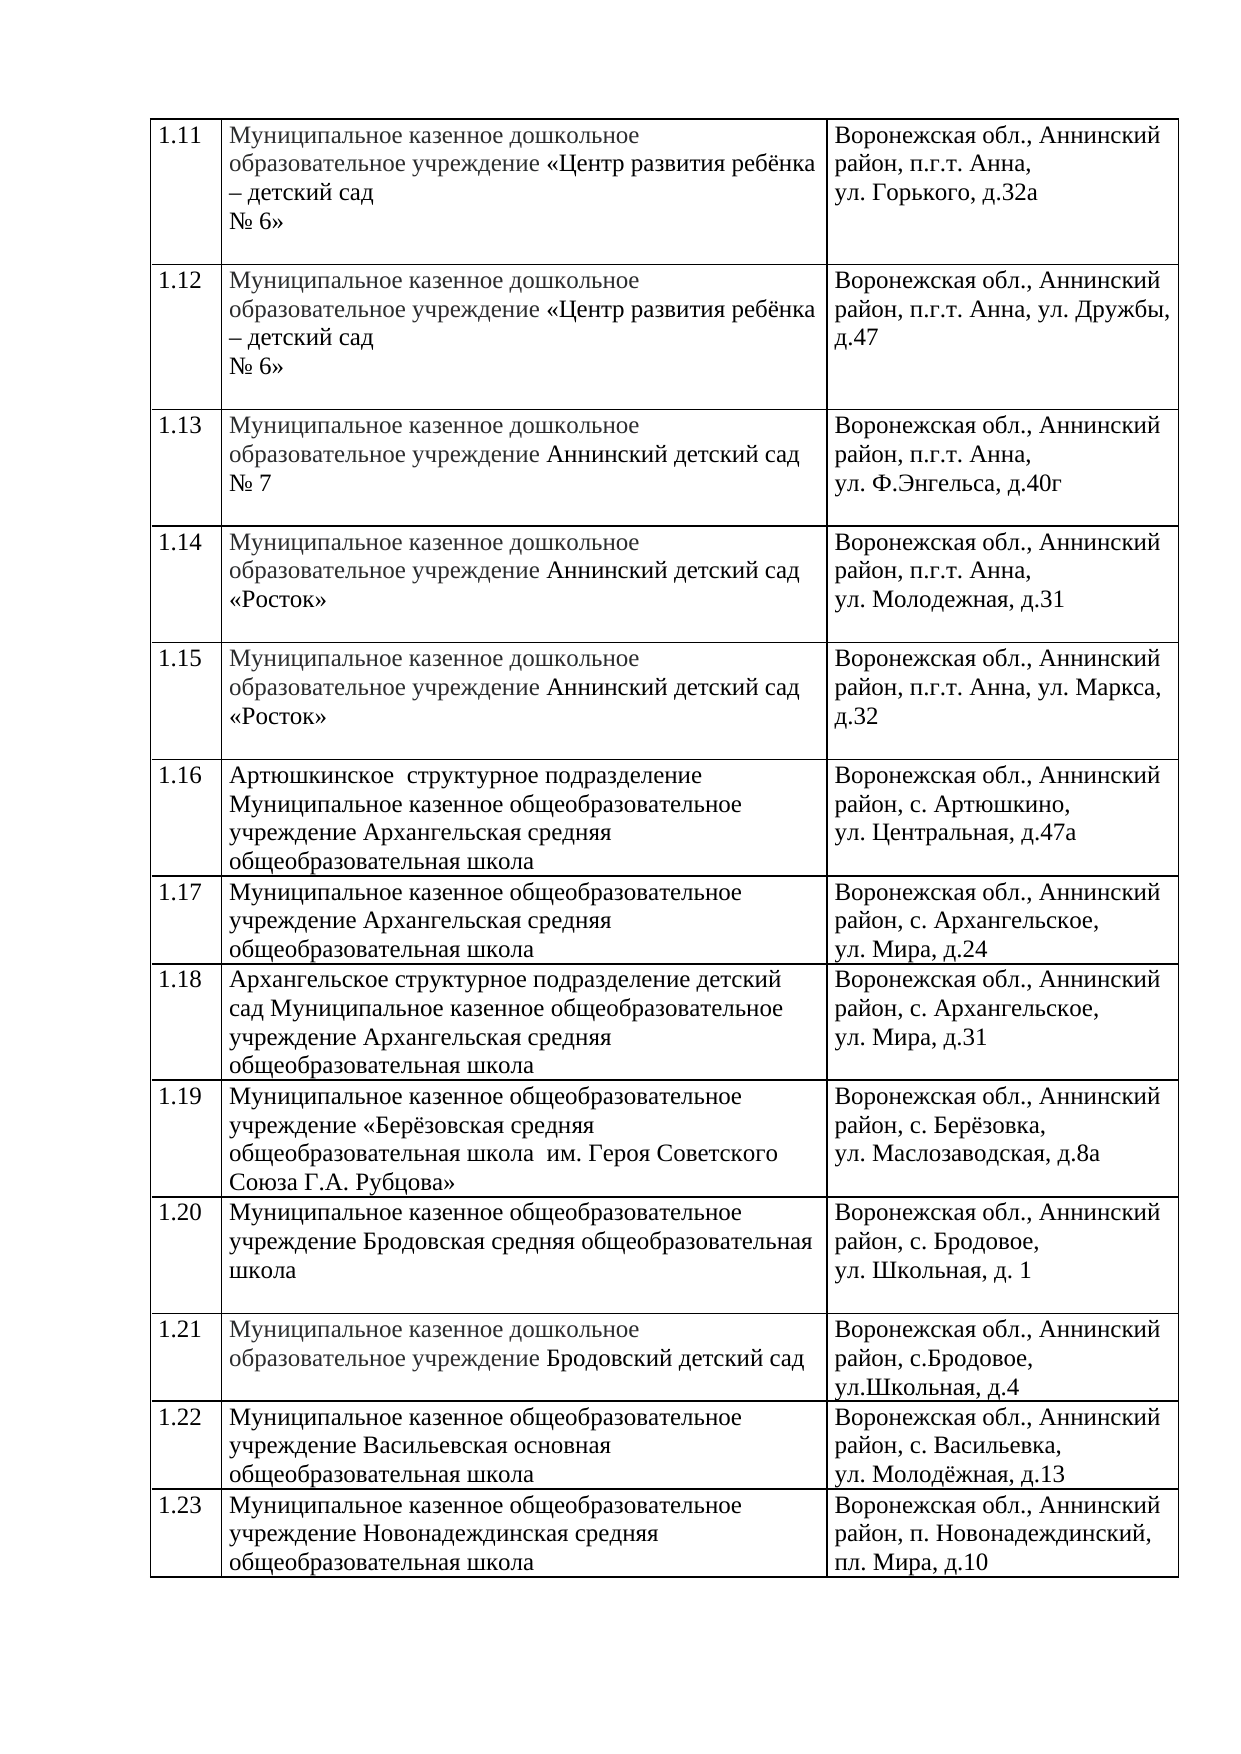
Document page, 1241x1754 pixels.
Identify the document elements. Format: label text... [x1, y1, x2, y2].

table_cell Воронежская обл., Аннинский район, п.г.т. Анна, ул. Маркса, д.32 [828, 643, 1178, 758]
table_cell 1.19 [151, 1080, 221, 1196]
table_cell Муниципальное казенное общеобразовательное учреждение Архангельская средняя общеобразовательная школа [222, 877, 826, 963]
table_cell Воронежская обл., Аннинский район, с. Артюшкино, ул. Центральная, д.47а [828, 760, 1178, 875]
table_cell 1.16 [151, 760, 221, 875]
table_cell 1.14 [151, 526, 221, 642]
table_cell Воронежская обл., Аннинский район, п.г.т. Анна, ул. Молодежная, д.31 [828, 527, 1178, 642]
table_cell Артюшкинское структурное подразделение Муниципальное казенное общеобразовательное учреждение Архангельская средняя общеобразовательная школа [222, 760, 826, 875]
table_cell 1.17 [151, 876, 221, 963]
table_cell 1.20 [151, 1197, 221, 1312]
table_cell 1.12 [151, 265, 221, 409]
table_cell Муниципальное казенное общеобразовательное учреждение «Берёзовская средняя общеобразовательная школа им. Героя Советского Союза Г.А. Рубцова» [222, 1081, 826, 1196]
table_cell Воронежская обл., Аннинский район, п.г.т. Анна, ул. Горького, д.32а [828, 120, 1178, 263]
table_cell 1.18 [151, 964, 221, 1079]
table_cell 1.13 [151, 410, 221, 525]
table_cell 1.22 [151, 1401, 221, 1488]
table_cell Муниципальное казенное общеобразовательное учреждение Новонадеждинская средняя общеобразовательная школа [222, 1490, 826, 1576]
table_cell Муниципальное казенное общеобразовательное учреждение Бродовская средняя общеобразовательная школа [222, 1198, 826, 1312]
table_cell Воронежская обл., Аннинский район, с. Бродовое, ул. Школьная, д. 1 [828, 1198, 1178, 1312]
table_cell Муниципальное казенное дошкольное образовательное учреждение Аннинский детский сад «Росток» [222, 643, 826, 758]
table_cell Воронежская обл., Аннинский район, п. Новонадеждинский, пл. Мира, д.10 [828, 1490, 1178, 1576]
table_cell Воронежская обл., Аннинский район, с.Бродовое, ул.Школьная, д.4 [828, 1314, 1178, 1400]
table_cell Воронежская обл., Аннинский район, с. Архангельское, ул. Мира, д.31 [828, 965, 1178, 1079]
table_cell Воронежская обл., Аннинский район, с. Васильевка, ул. Молодёжная, д.13 [828, 1402, 1178, 1488]
table_cell Воронежская обл., Аннинский район, п.г.т. Анна, ул. Ф.Энгельса, д.40г [828, 410, 1178, 525]
table_cell Воронежская обл., Аннинский район, с. Берёзовка, ул. Маслозаводская, д.8а [828, 1081, 1178, 1196]
table_cell Муниципальное казенное общеобразовательное учреждение Васильевская основная общеобразовательная школа [222, 1402, 826, 1488]
table_cell 1.11 [151, 120, 221, 263]
table_cell Муниципальное казенное дошкольное образовательное учреждение Аннинский детский сад № 7 [222, 410, 826, 525]
table_cell 1.21 [151, 1314, 221, 1400]
table_cell Воронежская обл., Аннинский район, п.г.т. Анна, ул. Дружбы, д.47 [828, 265, 1178, 409]
table_cell Муниципальное казенное дошкольное образовательное учреждение Бродовский детский сад [222, 1314, 826, 1400]
table_cell Архангельское структурное подразделение детский сад Муниципальное казенное общеобразовательное учреждение Архангельская средняя общеобразовательная школа [222, 965, 826, 1079]
table_cell Муниципальное казенное дошкольное образовательное учреждение «Центр развития ребёнка – детский сад № 6» [222, 265, 826, 409]
table_cell Воронежская обл., Аннинский район, с. Архангельское, ул. Мира, д.24 [828, 877, 1178, 963]
table_cell Муниципальное казенное дошкольное образовательное учреждение «Центр развития ребёнка – детский сад № 6» [222, 120, 826, 263]
table_cell Муниципальное казенное дошкольное образовательное учреждение Аннинский детский сад «Росток» [222, 527, 826, 642]
table_cell 1.23 [151, 1489, 221, 1576]
table_cell 1.15 [151, 643, 221, 758]
